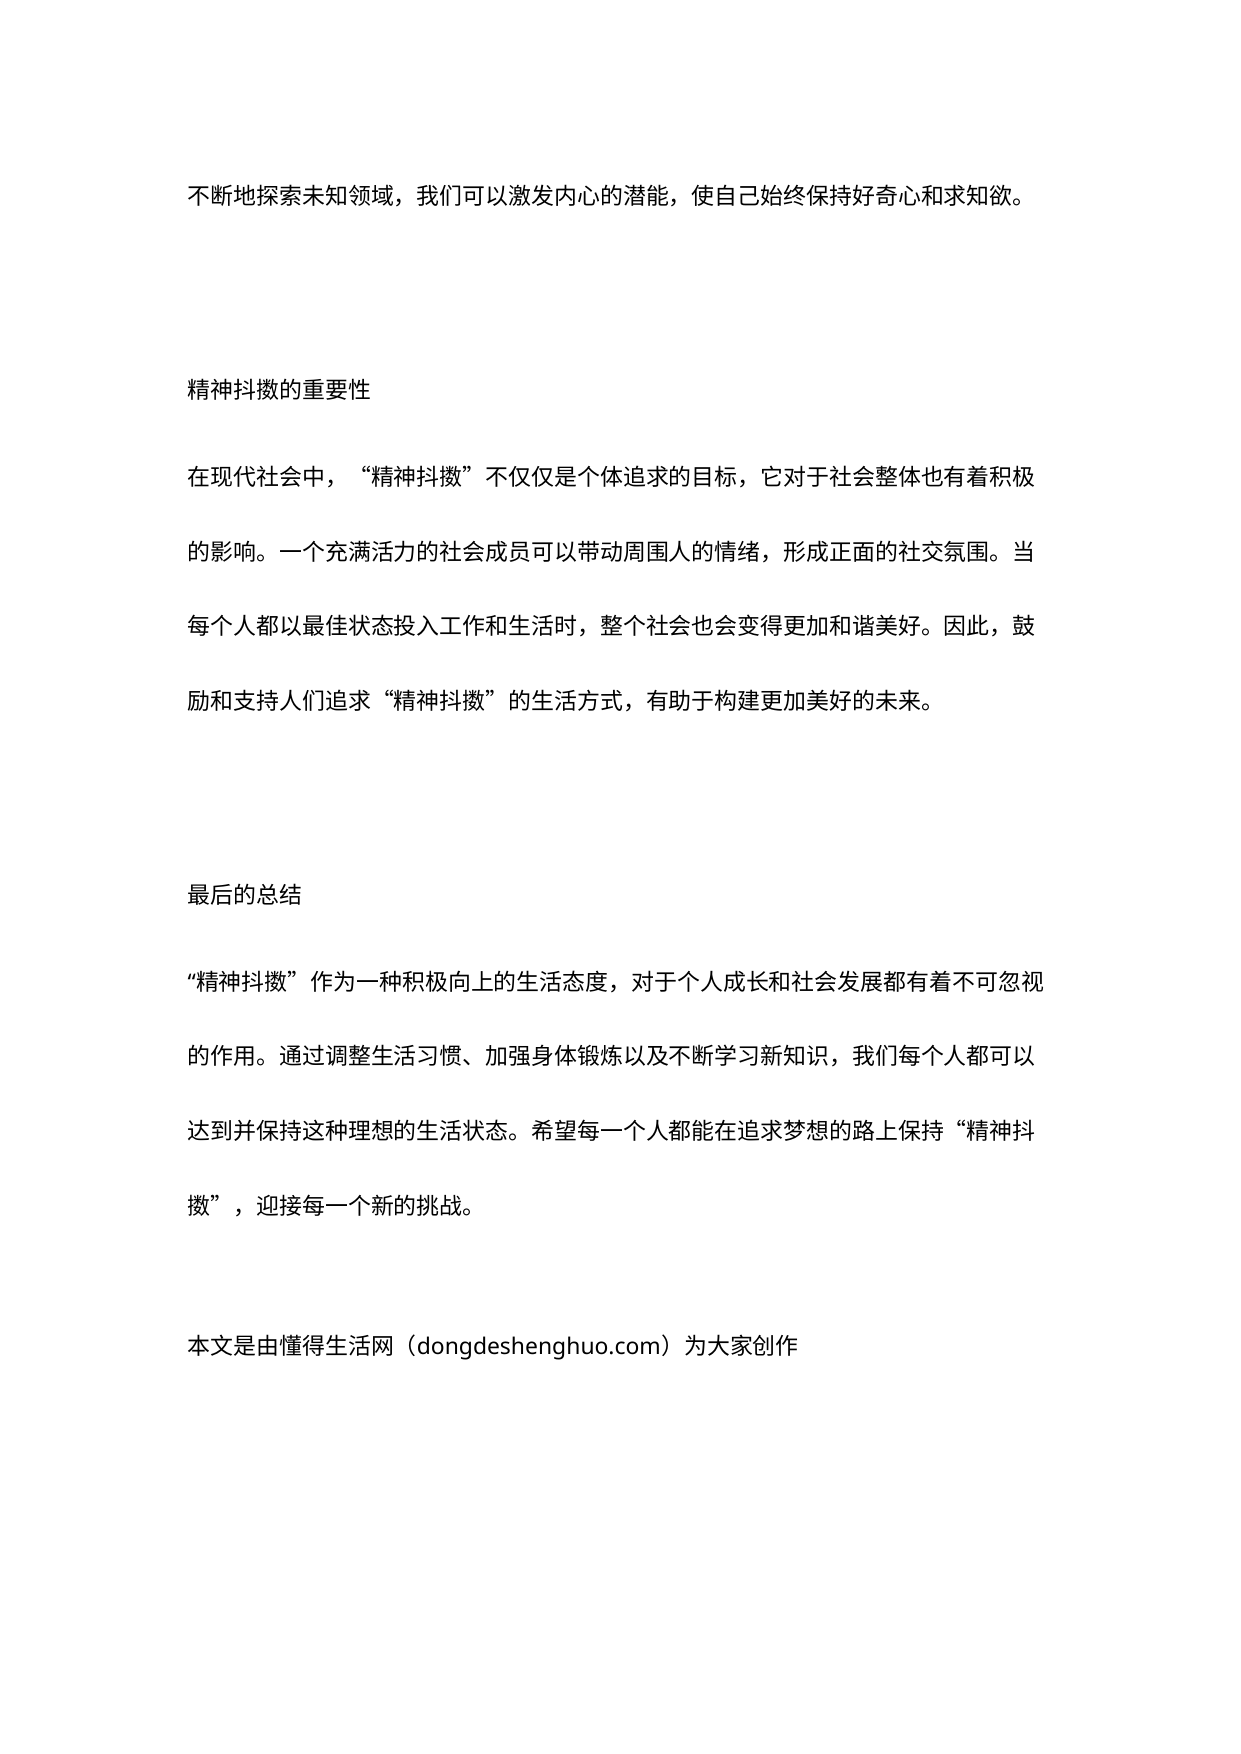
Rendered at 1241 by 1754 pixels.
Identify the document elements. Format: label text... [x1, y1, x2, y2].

text 在现代社会中，“精神抖擞”不仅仅是个体追求的目标，它对于社会整体也有着积极的影响。一个充满活力的社会成员可以带动周围人的情绪，形成正面的社交氛围。当每个人都以最佳状态投入工作和生活时，整个社会也会变得更加和谐美好。因此，鼓励和支持人们追求“精神抖擞”的生活方式，有助于构建更加美好的未来。 [187, 443, 1053, 732]
text “精神抖擞”作为一种积极向上的生活态度，对于个人成长和社会发展都有着不可忽视的作用。通过调整生活习惯、加强身体锻炼以及不断学习新知识，我们每个人都可以达到并保持这种理想的生活状态。希望每一个人都能在追求梦想的路上保持“精神抖擞”，迎接每一个新的挑战。 [187, 948, 1053, 1237]
text 精神抖擞的重要性 [187, 356, 1053, 421]
text 最后的总结 [187, 861, 1053, 926]
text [187, 162, 1053, 227]
text 本文是由懂得生活网（dongdeshenghuo.com）为大家创作 [187, 1312, 1053, 1377]
